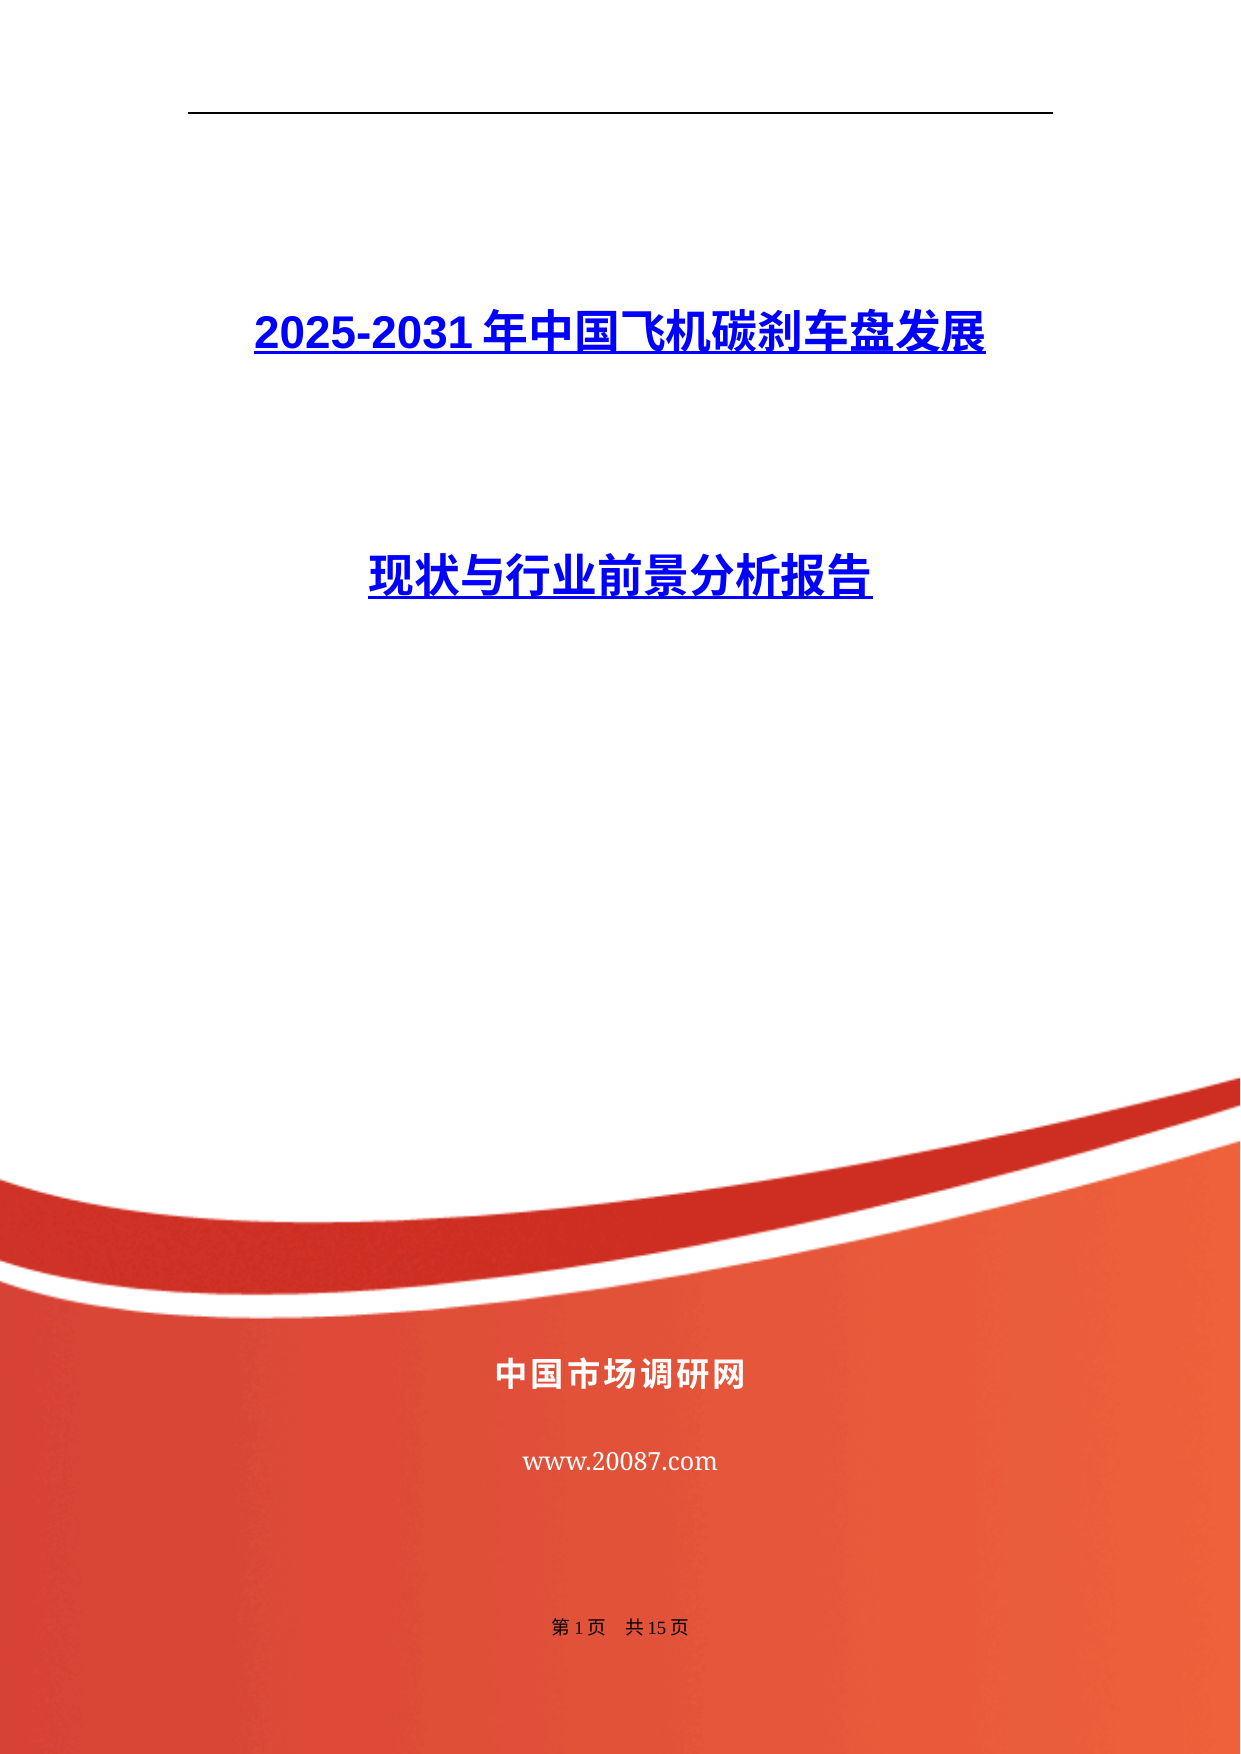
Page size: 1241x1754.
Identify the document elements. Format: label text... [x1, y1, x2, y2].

text www.20087.com [187, 1428, 1053, 1493]
table_header 2025-2031年中国飞机碳刹车盘发展现状与行业前景分析报告 [188, 207, 1053, 773]
subtitle 中国市场调研网 [187, 1339, 1053, 1404]
picture [0, 1006, 1241, 1754]
